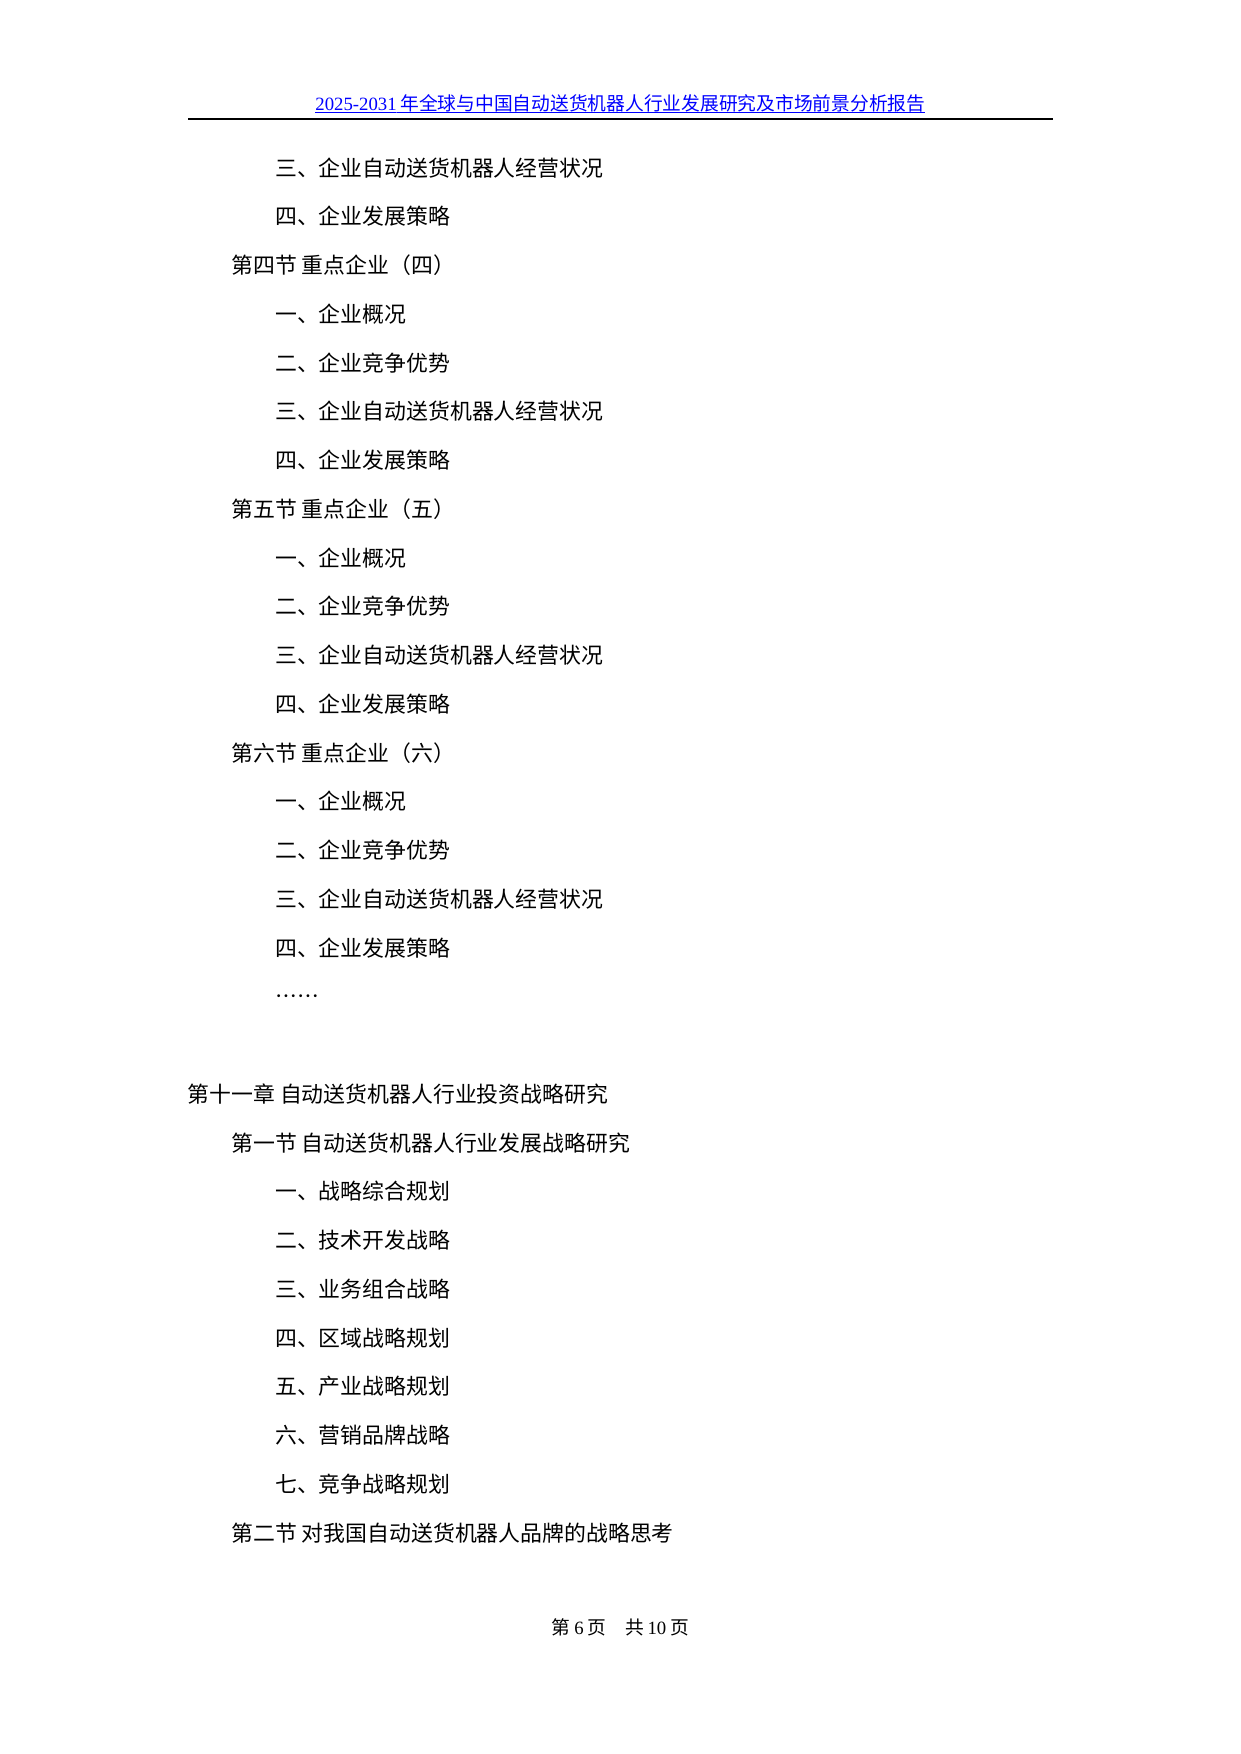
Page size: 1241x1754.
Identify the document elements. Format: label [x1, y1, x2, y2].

text [187, 150, 1053, 1548]
